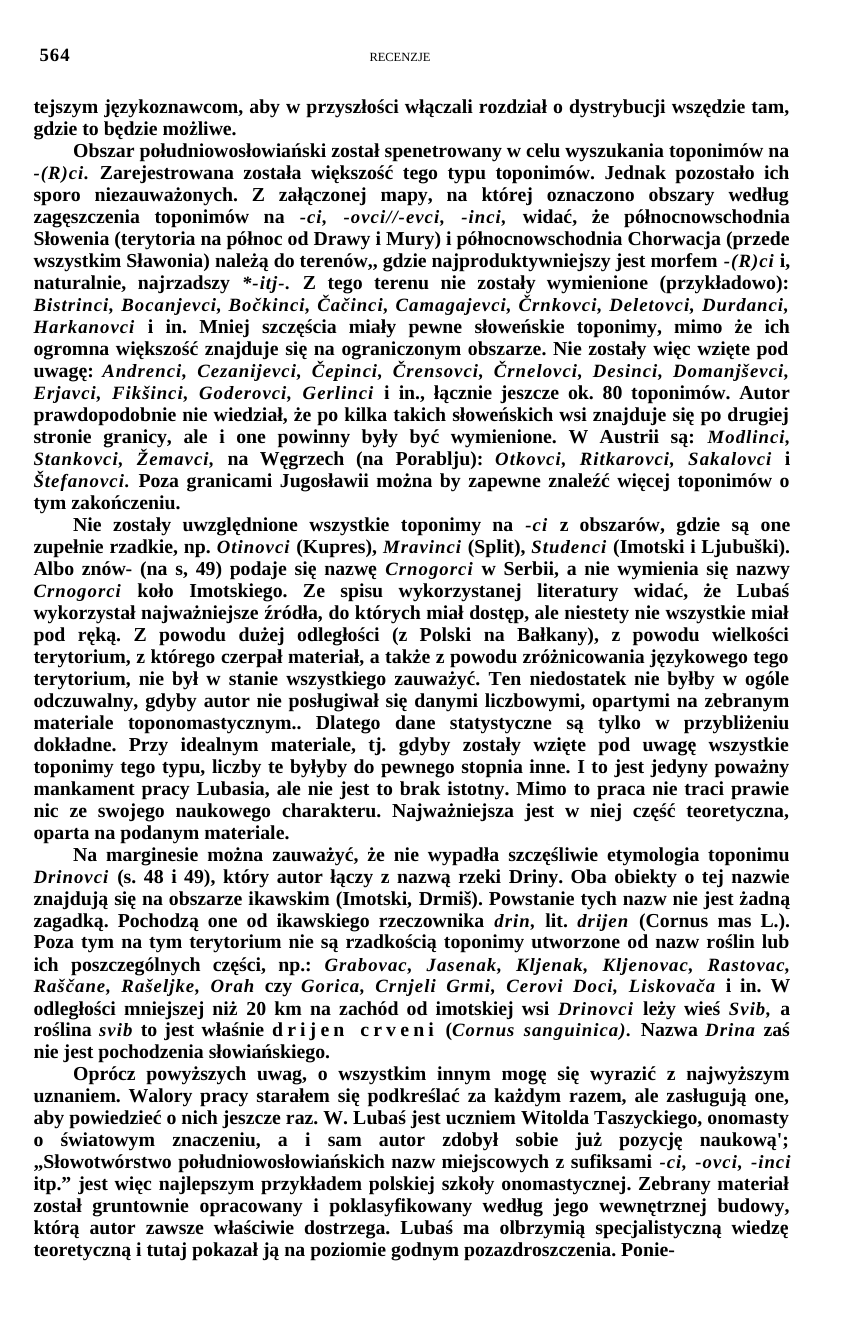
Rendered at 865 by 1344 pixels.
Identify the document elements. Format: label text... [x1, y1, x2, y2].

text tejszym językoznawcom, aby w przyszłości włączali rozdział o dystrybucji wszędzie tam, gdzie to będzie możliwe. [33, 96, 790, 140]
text Na marginesie można zauważyć, że nie wypadła szczęśliwie etymologia toponimu Drinovci (s. 48 i 49), który autor łączy z nazwą rzeki Driny. Oba obiekty o tej nazwie znajdują się na obszarze ikawskim (Imotski, Drmiš). Powstanie tych nazw nie jest żadną zagadką. Pochodzą one od ikawskiego rzeczownika drin, lit. drijen (Cornus mas L.). Poza tym na tym terytorium nie są rzadkością toponimy utworzone od nazw roślin lub ich poszczególnych części, np.: Grabovac, Jasenak, Kljenak, Kljenovac, Rastovac, Raščane, Rašeljke, Orah czy Gorica, Crnjeli Grmi, Cerovi Doci, Liskovača i in. W odległości mniejszej niż 20 km na zachód od imotskiej wsi Drinovci leży wieś Svib, a roślina svib to jest właśnie drijen crveni (Cornus sanguinica). Nazwa Drina zaś nie jest pochodzenia słowiańskiego. [33, 843, 790, 1063]
text RECENZJE [369, 51, 431, 64]
text Obszar południowosłowiański został spenetrowany w celu wyszukania toponimów na -(R)ci. Zarejestrowana została większość tego typu toponimów. Jednak pozostało ich sporo niezauważonych. Z załączonej mapy, na której oznaczono obszary według zagęszczenia toponimów na -ci, -ovci//-evci, -inci, widać, że północnowschodnia Słowenia (terytoria na północ od Drawy i Mury) i północnowschodnia Chorwacja (przede wszystkim Sławonia) należą do terenów,, gdzie najproduktywniejszy jest morfem -(R)ci i, naturalnie, najrzadszy *-itj-. Z tego terenu nie zostały wymienione (przykładowo): Bistrinci, Bocanjevci, Bočkinci, Čačinci, Camagajevci, Črnkovci, Deletovci, Durdanci, Harkanovci i in. Mniej szczęścia miały pewne słoweńskie toponimy, mimo że ich ogromna większość znajduje się na ograniczonym obszarze. Nie zostały więc wzięte pod uwagę: Andrenci, Cezanijevci, Čepinci, Črensovci, Črnelovci, Desinci, Domanjševci, Erjavci, Fikšinci, Goderovci, Gerlinci i in., łącznie jeszcze ok. 80 toponimów. Autor prawdopodobnie nie wiedział, że po kilka takich słoweńskich wsi znajduje się po drugiej stronie granicy, ale i one powinny były być wymienione. W Austrii są: Modlinci, Stankovci, Žemavci, na Węgrzech (na Porablju): Otkovci, Ritkarovci, Sakalovci i Štefanovci. Poza granicami Jugosławii można by zapewne znaleźć więcej toponimów o tym zakończeniu. [33, 140, 790, 514]
text 564 [39, 47, 69, 66]
text Oprócz powyższych uwag, o wszystkim innym mogę się wyrazić z najwyższym uznaniem. Walory pracy starałem się podkreślać za każdym razem, ale zasługują one, aby powiedzieć o nich jeszcze raz. W. Lubaś jest uczniem Witolda Taszyckiego, onomasty o światowym znaczeniu, a i sam autor zdobył sobie już pozycję naukową'; „Słowotwórstwo południowosłowiańskich nazw miejscowych z sufiksami -ci, -ovci, -inci itp.” jest więc najlepszym przykładem polskiej szkoły onomastycznej. Zebrany materiał został gruntownie opracowany i poklasyfikowany według jego wewnętrznej budowy, którą autor zawsze właściwie dostrzega. Lubaś ma olbrzymią specjalistyczną wiedzę teoretyczną i tutaj pokazał ją na poziomie godnym pozazdroszczenia. Ponie- [33, 1063, 790, 1261]
text Nie zostały uwzględnione wszystkie toponimy na -ci z obszarów, gdzie są one zupełnie rzadkie, np. Otinovci (Kupres), Mravinci (Split), Studenci (Imotski i Ljubuški). Albo znów- (na s, 49) podaje się nazwę Crnogorci w Serbii, a nie wymienia się nazwy Crnogorci koło Imotskiego. Ze spisu wykorzystanej literatury widać, że Lubaś wykorzystał najważniejsze źródła, do których miał dostęp, ale niestety nie wszystkie miał pod ręką. Z powodu dużej odległości (z Polski na Bałkany), z powodu wielkości terytorium, z którego czerpał materiał, a także z powodu zróżnicowania językowego tego terytorium, nie był w stanie wszystkiego zauważyć. Ten niedostatek nie byłby w ogóle odczuwalny, gdyby autor nie posługiwał się danymi liczbowymi, opartymi na zebranym materiale toponomastycznym.. Dlatego dane statystyczne są tylko w przybliżeniu dokładne. Przy idealnym materiale, tj. gdyby zostały wzięte pod uwagę wszystkie toponimy tego typu, liczby te byłyby do pewnego stopnia inne. I to jest jedyny poważny mankament pracy Lubasia, ale nie jest to brak istotny. Mimo to praca nie traci prawie nic ze swojego naukowego charakteru. Najważniejsza jest w niej część teoretyczna, oparta na podanym materiale. [33, 514, 790, 843]
